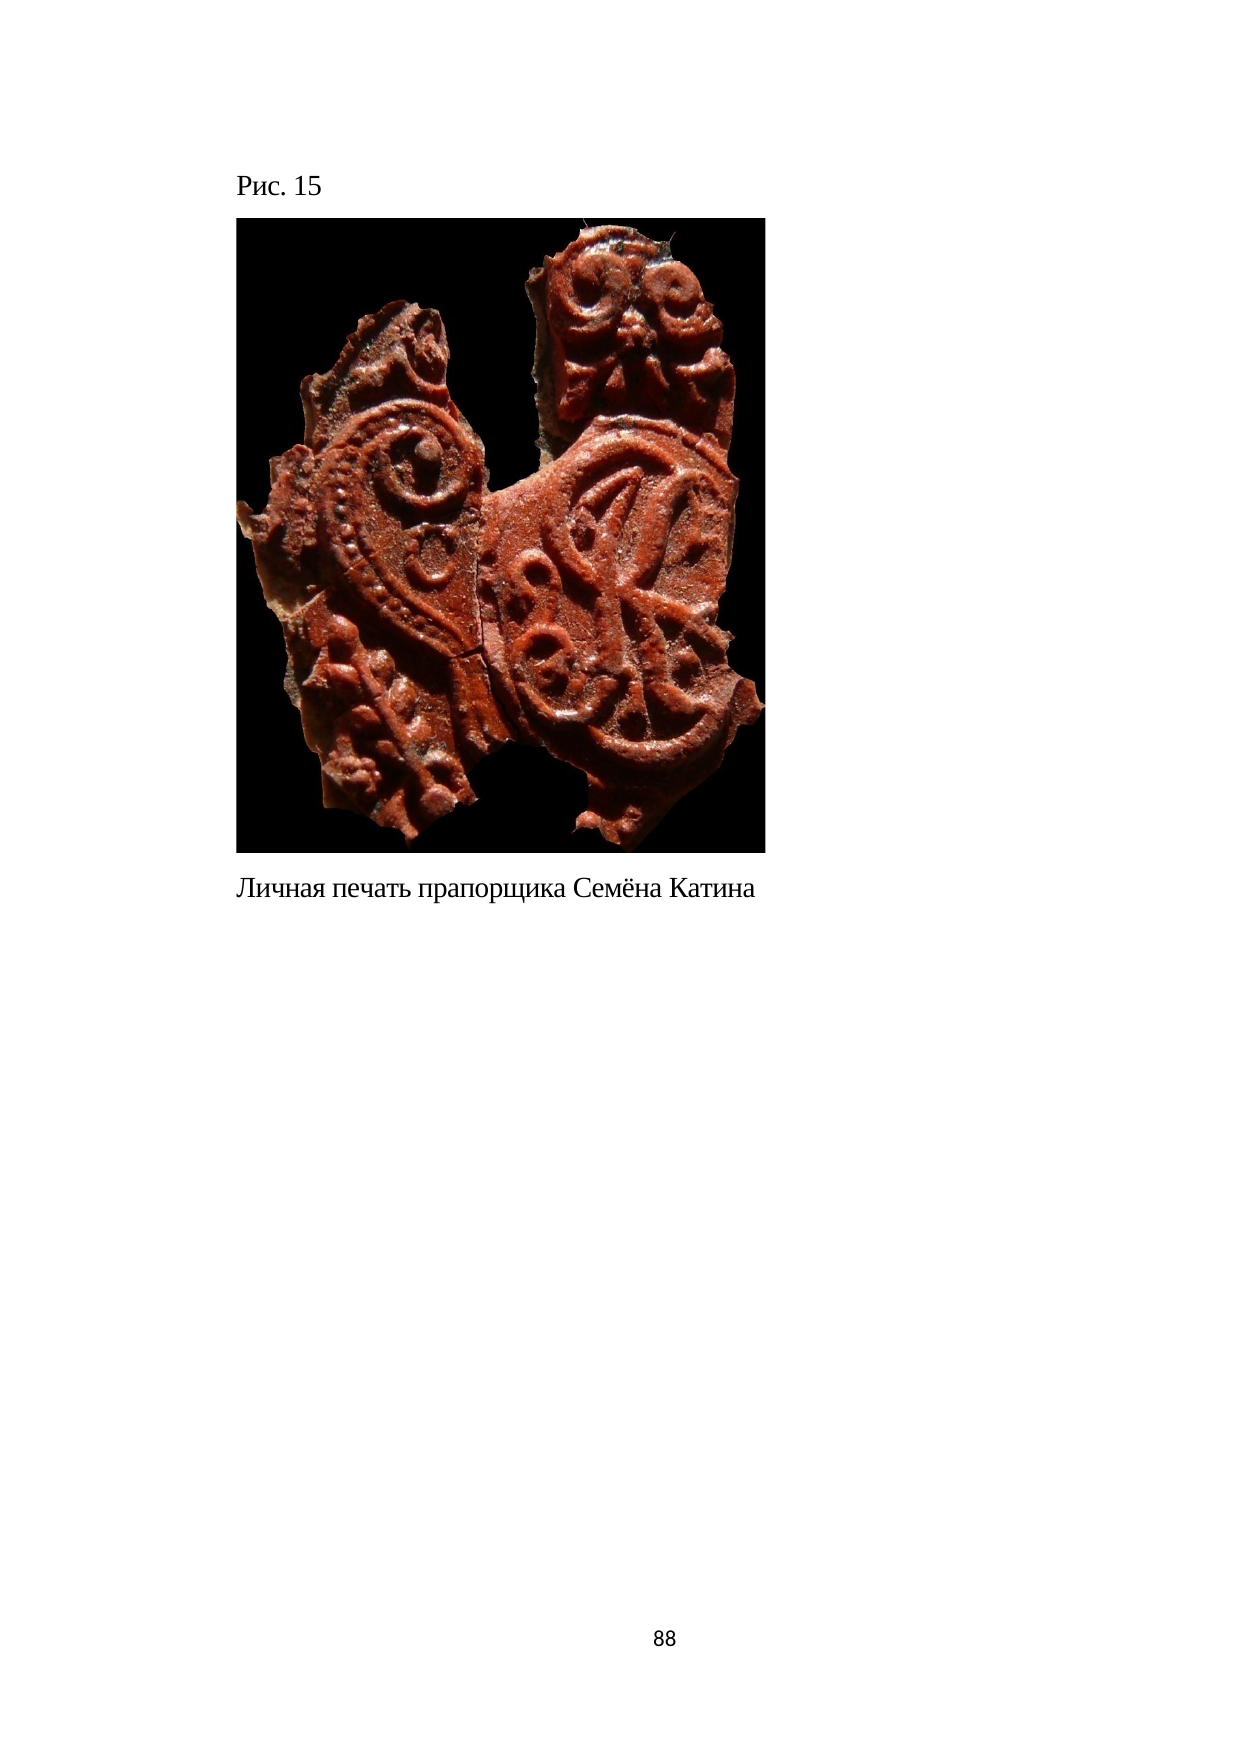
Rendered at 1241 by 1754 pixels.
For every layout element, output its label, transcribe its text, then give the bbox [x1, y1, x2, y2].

text Личная печать прапорщика Семёна Катина [162, 870, 1152, 903]
text Рис. 15 [162, 168, 1152, 202]
picture [236, 218, 766, 853]
